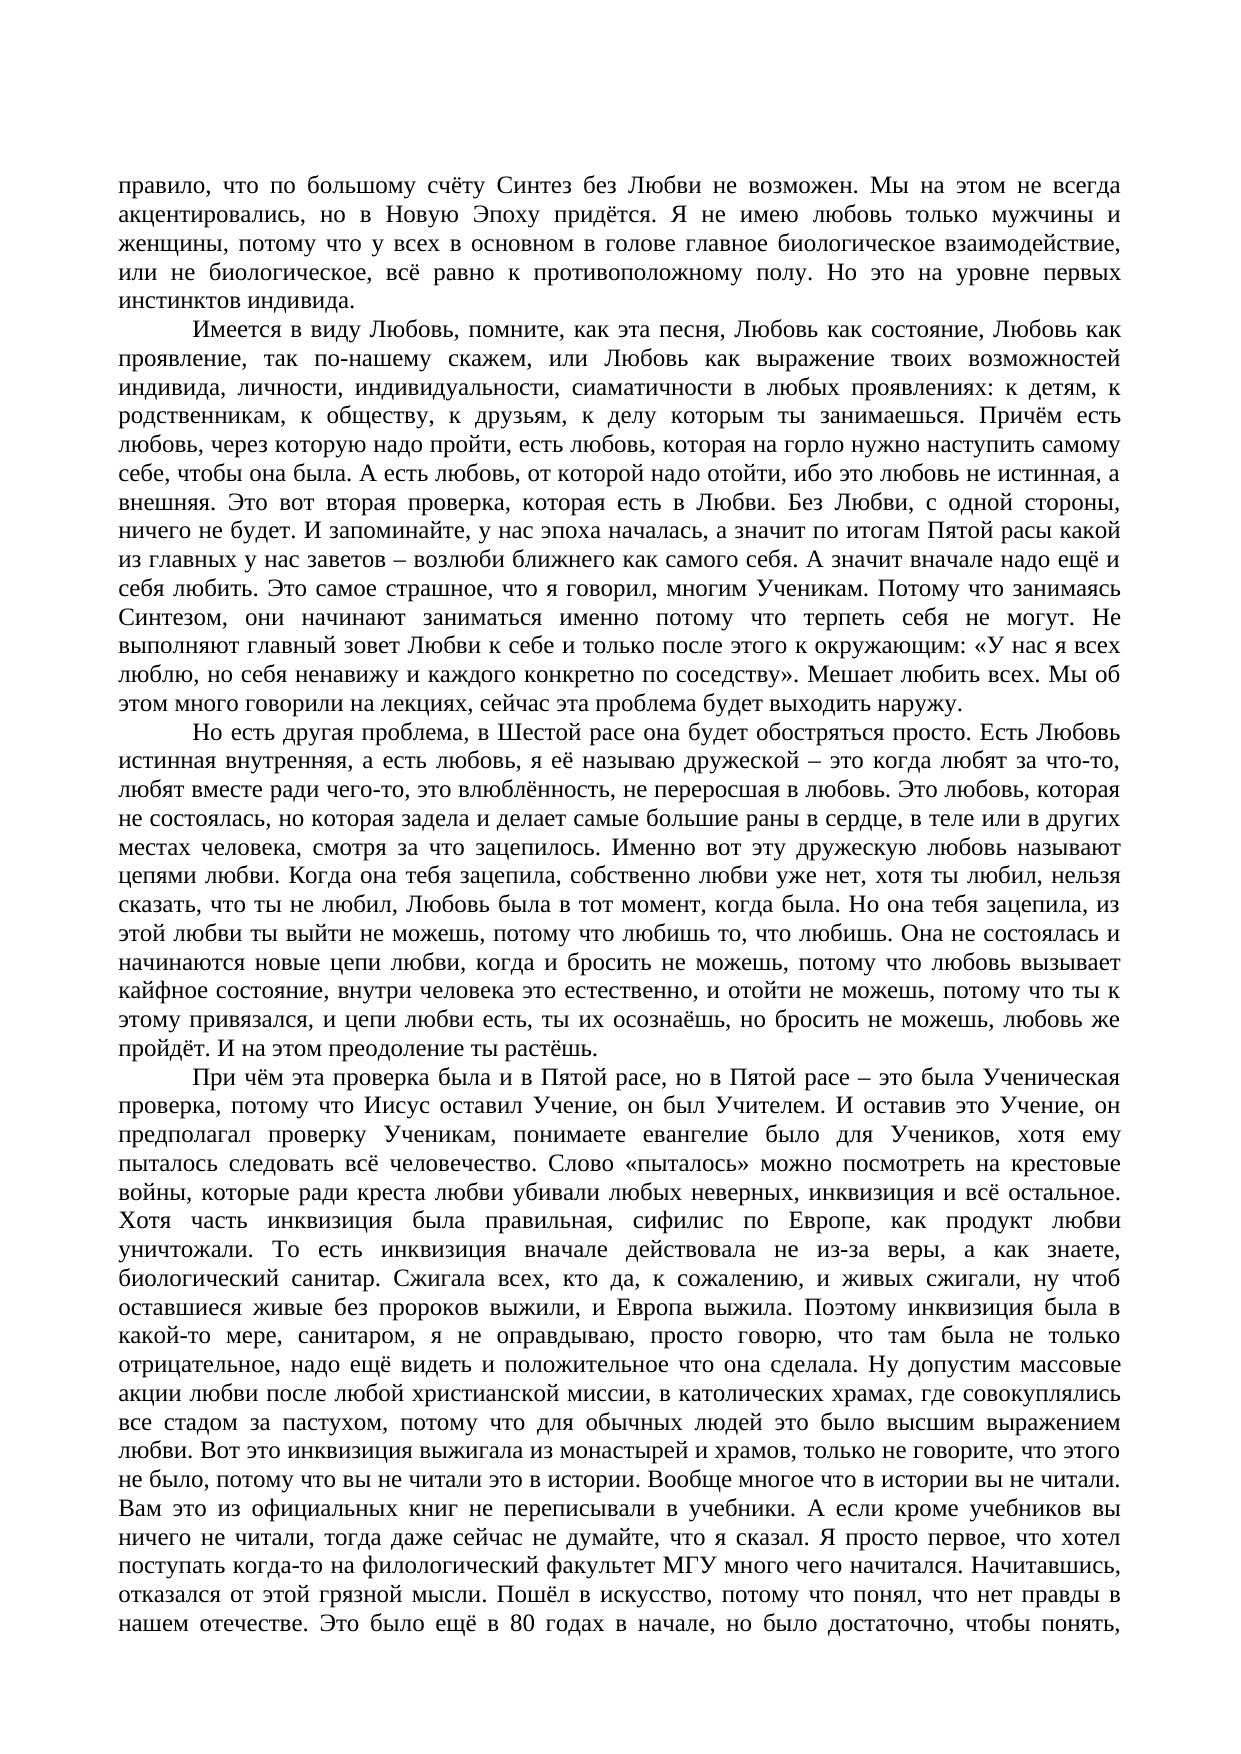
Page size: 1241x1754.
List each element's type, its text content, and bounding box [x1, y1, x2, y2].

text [118, 1062, 1122, 1637]
text Но есть другая проблема, в Шестой расе она будет обостряться просто. Есть Любовь истинная внутренняя, а есть любовь, я её называю дружеской – это когда любят за что-то, любят вместе ради чего-то, это влюблённость, не переросшая в любовь. Это любовь, которая не состоялась, но которая задела и делает самые большие раны в сердце, в теле или в других местах человека, смотря за что зацепилось. Именно вот эту дружескую любовь называют цепями любви. Когда она тебя зацепила, собственно любви уже нет, хотя ты любил, нельзя сказать, что ты не любил, Любовь была в тот момент, когда была. Но она тебя зацепила, из этой любви ты выйти не можешь, потому что любишь то, что любишь. Она не состоялась и начинаются новые цепи любви, когда и бросить не можешь, потому что любовь вызывает кайфное состояние, внутри человека это естественно, и отойти не можешь, потому что ты к этому привязался, и цепи любви есть, ты их осознаёшь, но бросить не можешь, любовь же пройдёт. И на этом преодоление ты растёшь. [118, 717, 1122, 1062]
text Имеется в виду Любовь, помните, как эта песня, Любовь как состояние, Любовь как проявление, так по-нашему скажем, или Любовь как выражение твоих возможностей индивида, личности, индивидуальности, сиаматичности в любых проявлениях: к детям, к родственникам, к обществу, к друзьям, к делу которым ты занимаешься. Причём есть любовь, через которую надо пройти, есть любовь, которая на горло нужно наступить самому себе, чтобы она была. А есть любовь, от которой надо отойти, ибо это любовь не истинная, а внешняя. Это вот вторая проверка, которая есть в Любви. Без Любви, с одной стороны, ничего не будет. И запоминайте, у нас эпоха началась, а значит по итогам Пятой расы какой из главных у нас заветов – возлюби ближнего как самого себя. А значит вначале надо ещё и себя любить. Это самое страшное, что я говорил, многим Ученикам. Потому что занимаясь Синтезом, они начинают заниматься именно потому что терпеть себя не могут. Не выполняют главный зовет Любви к себе и только после этого к окружающим: «У нас я всех люблю, но себя ненавижу и каждого конкретно по соседству». Мешает любить всех. Мы об этом много говорили на лекциях, сейчас эта проблема будет выходить наружу. [118, 314, 1122, 717]
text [118, 171, 1122, 314]
